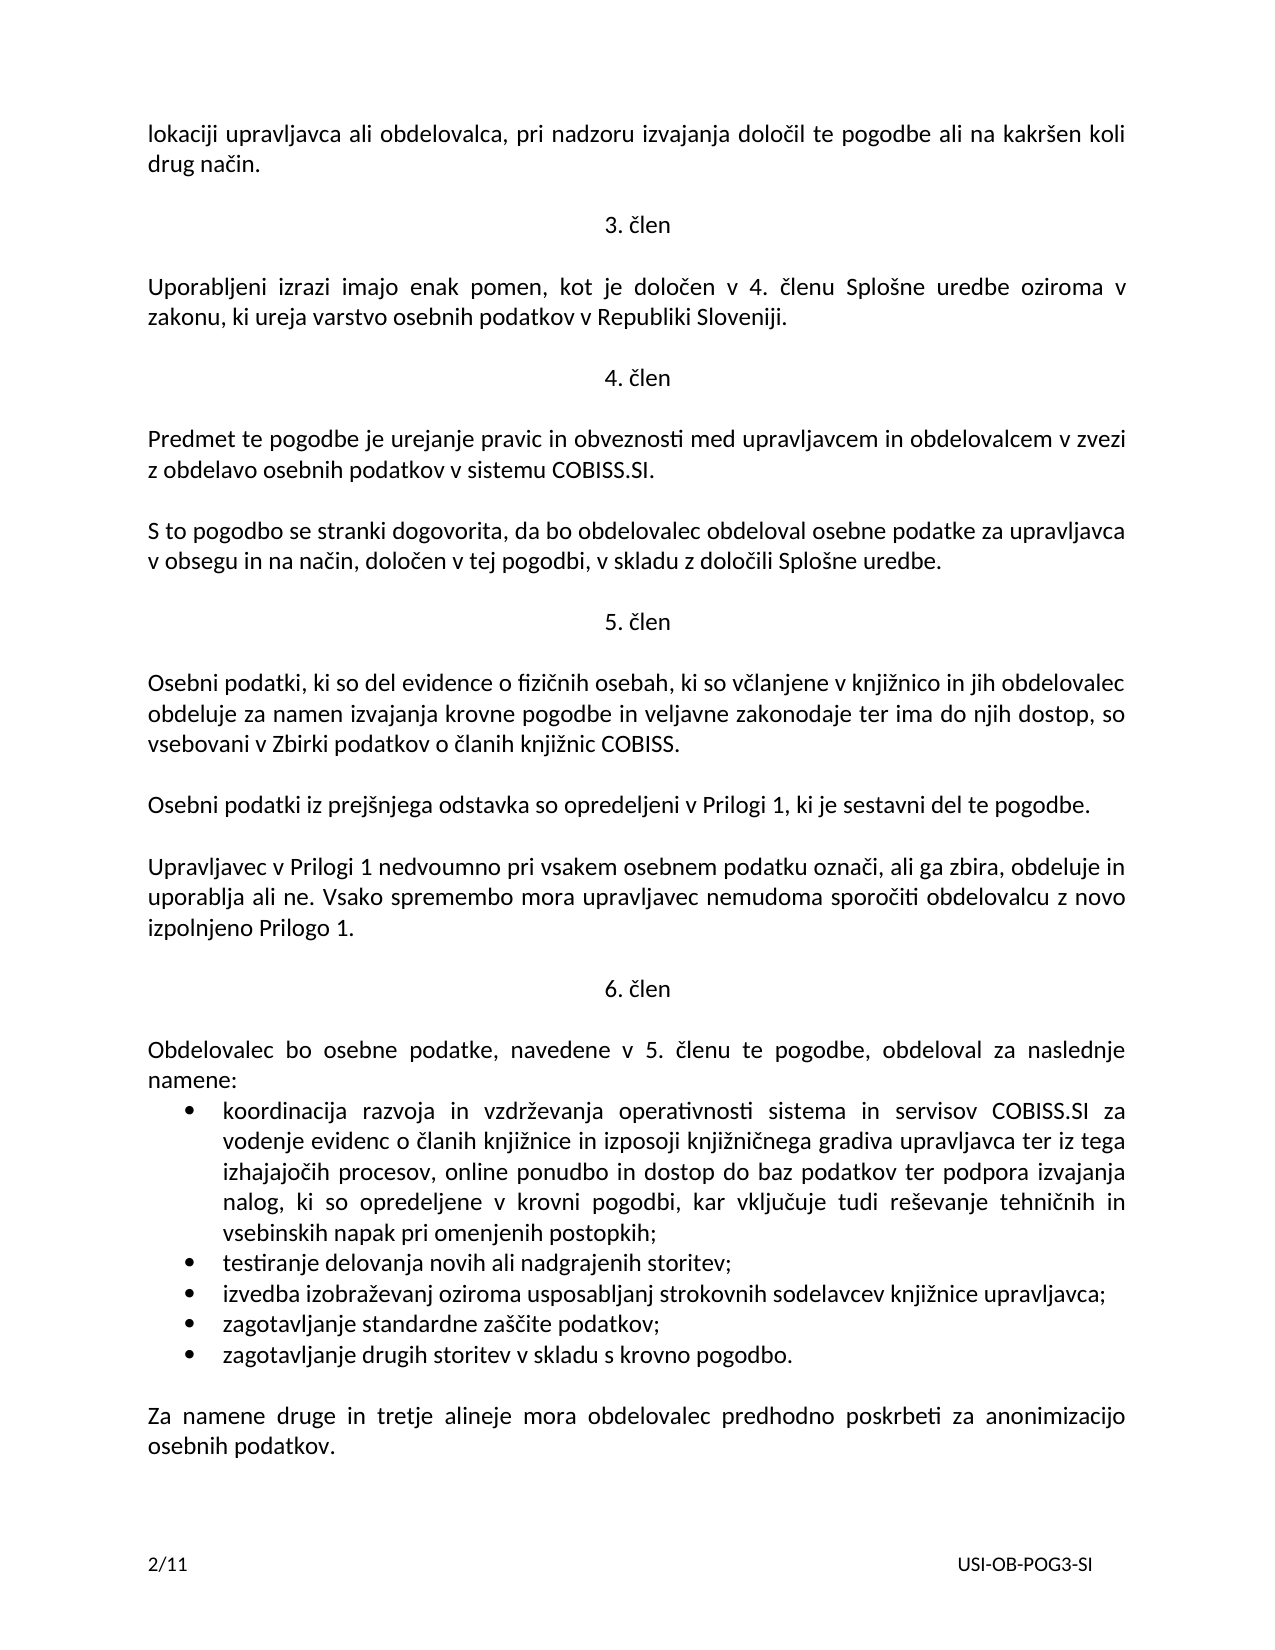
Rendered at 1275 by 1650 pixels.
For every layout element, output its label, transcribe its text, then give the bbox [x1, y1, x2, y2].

list izvedba izobraževanj oziroma usposabljanj strokovnih sodelavcev knjižnice upravljavca; [185, 1278, 1127, 1308]
text S to pogodbo se stranki dogovorita, da bo obdelovalec obdeloval osebne podatke za upravljavca v obsegu in na način, določen v tej pogodbi, v skladu z določili Splošne uredbe. [148, 515, 1127, 576]
text 5. člen [148, 606, 1127, 637]
text Osebni podatki iz prejšnjega odstavka so opredeljeni v Prilogi 1, ki je sestavni del te pogodbe. [148, 789, 1127, 820]
text Predmet te pogodbe je urejanje pravic in obveznosti med upravljavcem in obdelovalcem v zvezi z obdelavo osebnih podatkov v sistemu COBISS.SI. [148, 423, 1127, 484]
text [148, 118, 1127, 179]
text Osebni podatki, ki so del evidence o fizičnih osebah, ki so včlanjene v knjižnico in jih obdelovalec obdeluje za namen izvajanja krovne pogodbe in veljavne zakonodaje ter ima do njih dostop, so vsebovani v Zbirki podatkov o članih knjižnic COBISS. [148, 667, 1127, 759]
text 4. člen [148, 362, 1127, 393]
list zagotavljanje drugih storitev v skladu s krovno pogodbo. [185, 1339, 1127, 1369]
text Obdelovalec bo osebne podatke, navedene v 5. členu te pogodbe, obdeloval za naslednje namene: [148, 1034, 1127, 1095]
list testiranje delovanja novih ali nadgrajenih storitev; [185, 1247, 1127, 1278]
text Uporabljeni izrazi imajo enak pomen, kot je določen v 4. členu Splošne uredbe oziroma v zakonu, ki ureja varstvo osebnih podatkov v Republiki Sloveniji. [148, 271, 1127, 332]
text 3. člen [148, 210, 1127, 240]
text 6. člen [148, 973, 1127, 1003]
text Za namene druge in tretje alineje mora obdelovalec predhodno poskrbeti za anonimizacijo osebnih podatkov. [148, 1400, 1127, 1461]
text Upravljavec v Prilogi 1 nedvoumno pri vsakem osebnem podatku označi, ali ga zbira, obdeluje in uporablja ali ne. Vsako spremembo mora upravljavec nemudoma sporočiti obdelovalcu z novo izpolnjeno Prilogo 1. [148, 851, 1127, 942]
list koordinacija razvoja in vzdrževanja operativnosti sistema in servisov COBISS.SI za vodenje evidenc o članih knjižnice in izposoji knjižničnega gradiva upravljavca ter iz tega izhajajočih procesov, online ponudbo in dostop do baz podatkov ter podpora izvajanja nalog, ki so opredeljene v krovni pogodbi, kar vključuje tudi reševanje tehničnih in vsebinskih napak pri omenjenih postopkih; [185, 1095, 1127, 1247]
list zagotavljanje standardne zaščite podatkov; [185, 1308, 1127, 1339]
